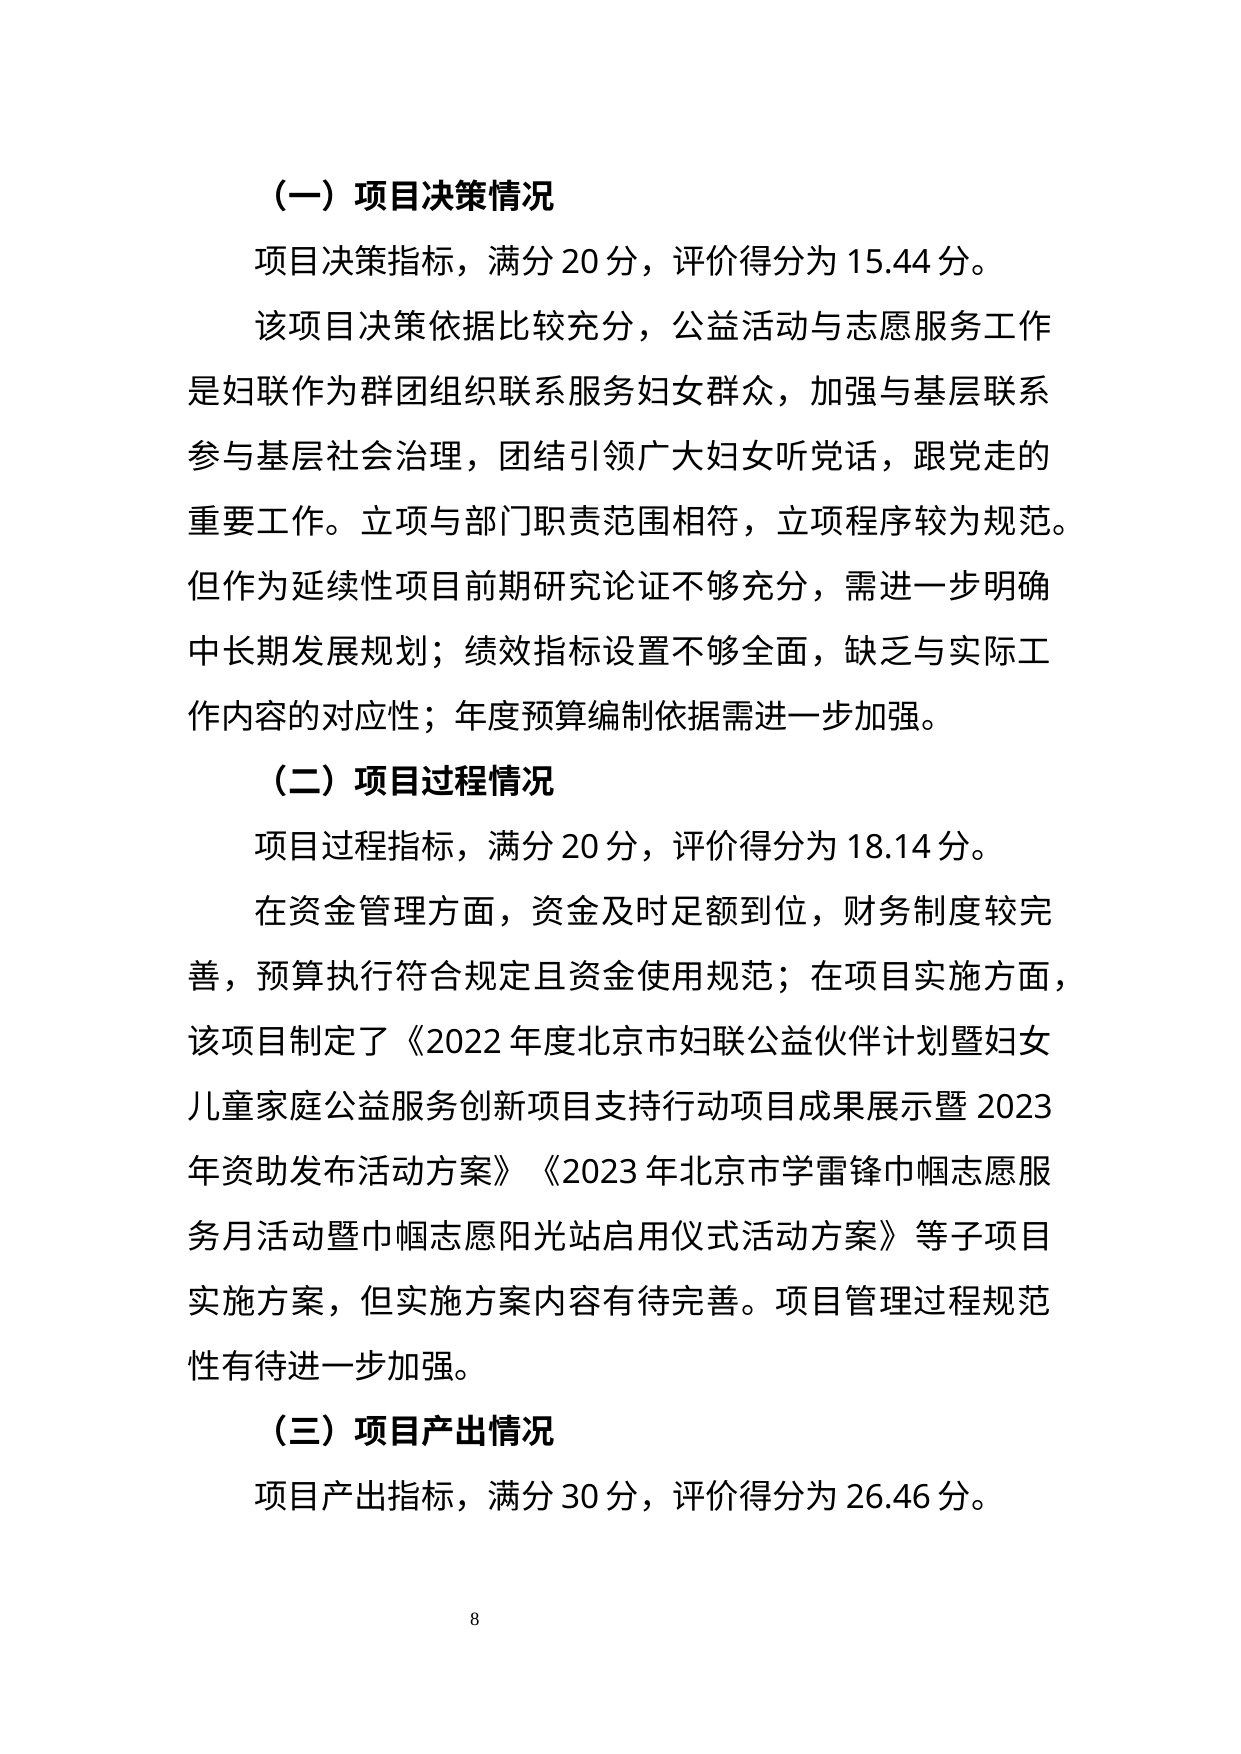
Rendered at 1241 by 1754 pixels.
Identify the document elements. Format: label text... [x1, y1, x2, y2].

text （二）项目过程情况 [187, 747, 1053, 812]
text 项目产出指标，满分30分，评价得分为26.46分。 [187, 1462, 1053, 1527]
text 该项目决策依据比较充分，公益活动与志愿服务工作是妇联作为群团组织联系服务妇女群众，加强与基层联系、参与基层社会治理，团结引领广大妇女听党话，跟党走的重要工作。立项与部门职责范围相符，立项程序较为规范。但作为延续性项目前期研究论证不够充分，需进一步明确中长期发展规划；绩效指标设置不够全面，缺乏与实际工作内容的对应性；年度预算编制依据需进一步加强。 [187, 292, 1053, 747]
text 在资金管理方面，资金及时足额到位，财务制度较完善，预算执行符合规定且资金使用规范；在项目实施方面，该项目制定了《2022年度北京市妇联公益伙伴计划暨妇女儿童家庭公益服务创新项目支持行动项目成果展示暨2023年资助发布活动方案》《2023年北京市学雷锋巾帼志愿服务月活动暨巾帼志愿阳光站启用仪式活动方案》等子项目实施方案，但实施方案内容有待完善。项目管理过程规范性有待进一步加强。 [187, 877, 1053, 1397]
text （一）项目决策情况 [187, 162, 1053, 227]
text 项目决策指标，满分20分，评价得分为15.44分。 [187, 227, 1053, 292]
text （三）项目产出情况 [187, 1397, 1053, 1462]
text 项目过程指标，满分20分，评价得分为18.14分。 [187, 812, 1053, 877]
